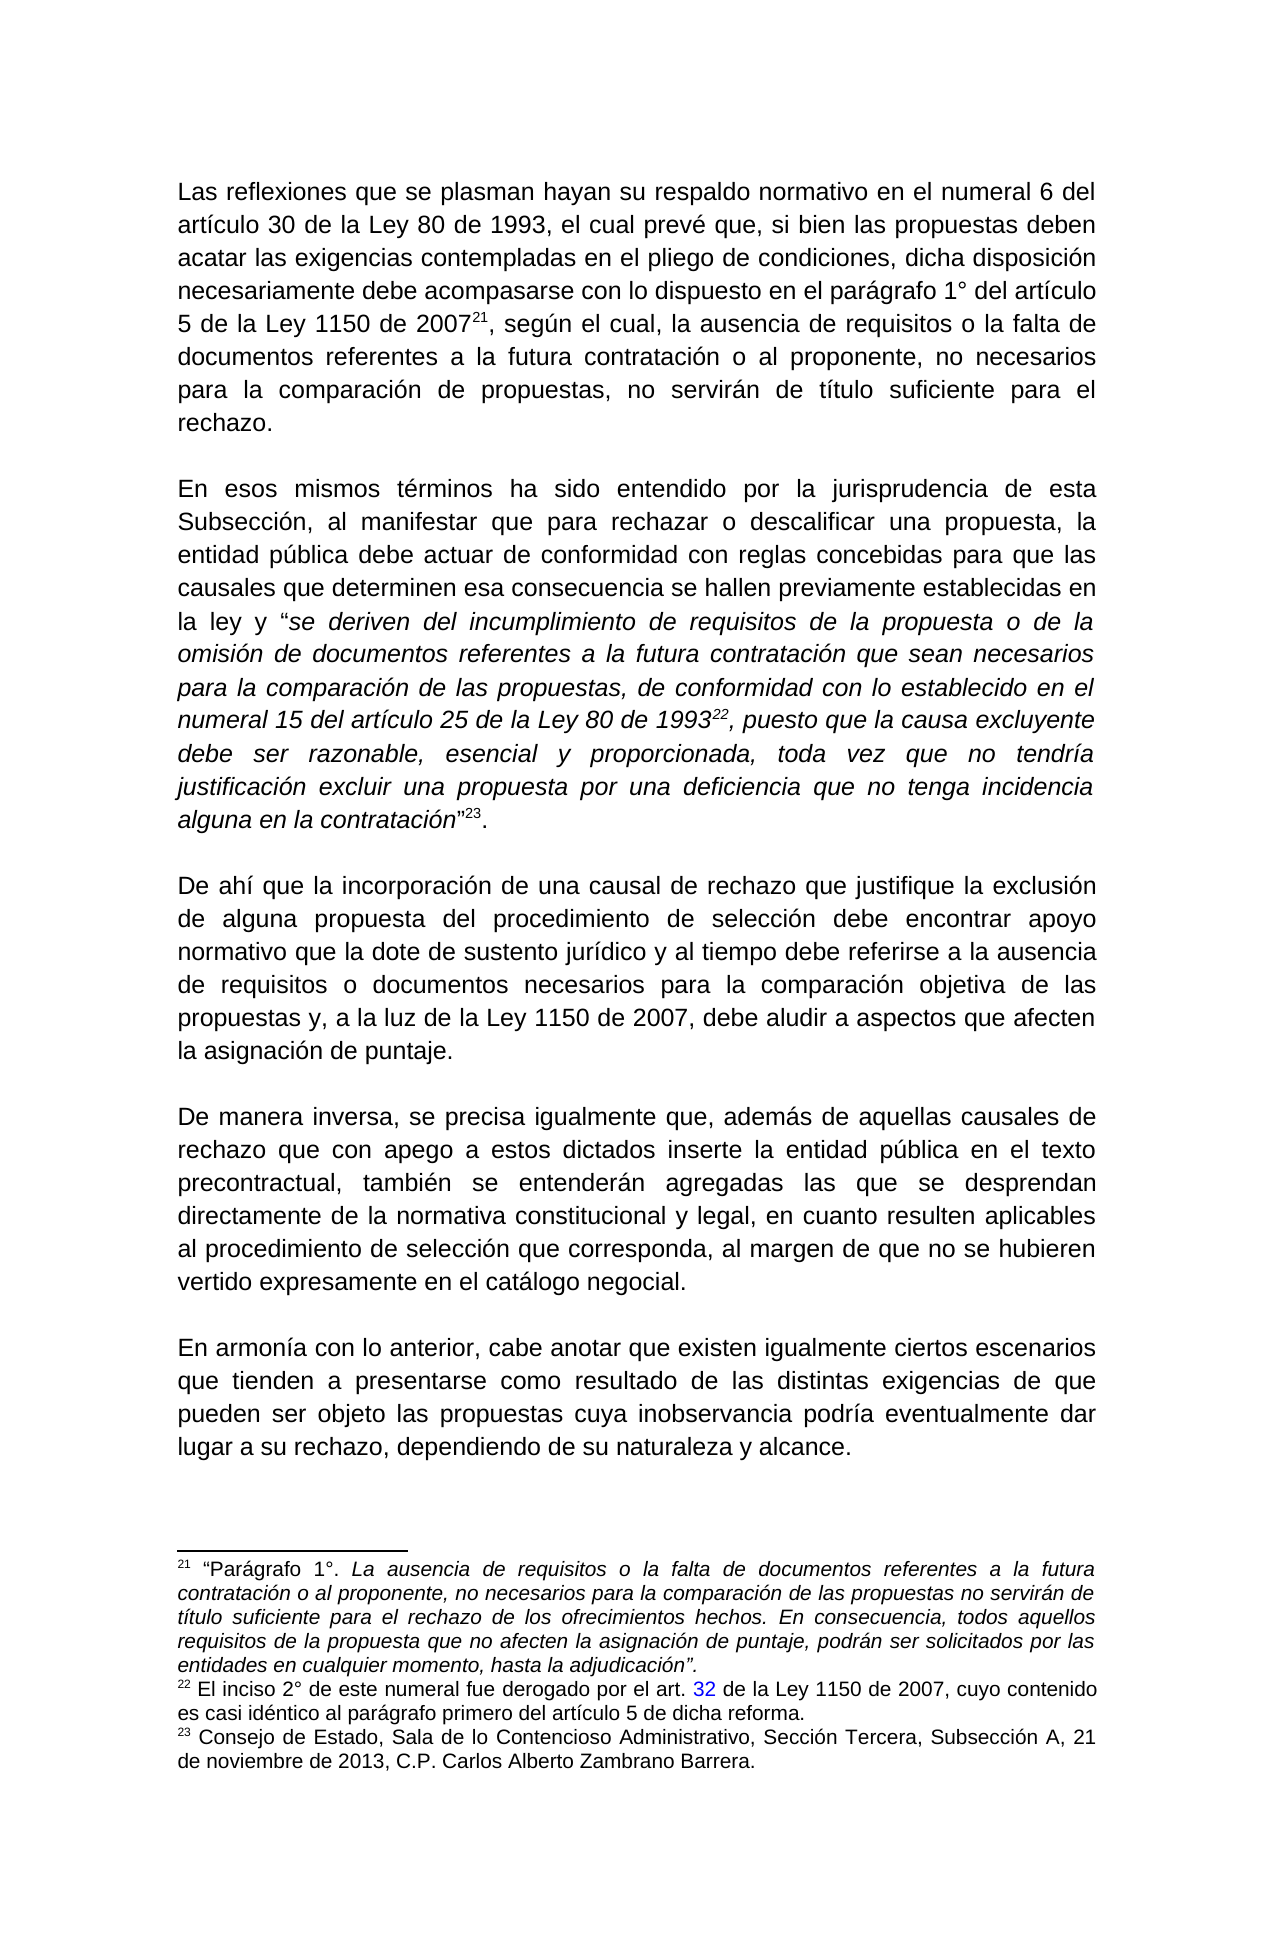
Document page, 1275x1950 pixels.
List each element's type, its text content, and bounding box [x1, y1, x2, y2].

text En armonía con lo anterior, cabe anotar que existen igualmente ciertos escenarios que tienden a presentarse como resultado de las distintas exigencias de que pueden ser objeto las propuestas cuya inobservancia podría eventualmente dar lugar a su rechazo, dependiendo de su naturaleza y alcance. [177, 1333, 1098, 1461]
text En esos mismos términos ha sido entendido por la jurisprudencia de esta Subsección, al manifestar que para rechazar o descalificar una propuesta, la entidad pública debe actuar de conformidad con reglas concebidas para que las causales que determinen esa consecuencia se hallen previamente establecidas en la ley y “se deriven del incumplimiento de requisitos de la propuesta o de la omisión de documentos referentes a la futura contratación que sean necesarios para la comparación de las propuestas, de conformidad con lo establecido en el numeral 15 del artículo 25 de la Ley 80 de 1993, puesto que la causa excluyente debe ser razonable, esencial y proporcionada, toda vez que no tendría justificación excluir una propuesta por una deficiencia que no tenga incidencia alguna en la contratación”. [177, 474, 1098, 833]
text De manera inversa, se precisa igualmente que, además de aquellas causales de rechazo que con apego a estos dictados inserte la entidad pública en el texto precontractual, también se entenderán agregadas las que se desprendan directamente de la normativa constitucional y legal, en cuanto resulten aplicables al procedimiento de selección que corresponda, al margen de que no se hubieren vertido expresamente en el catálogo negocial. [177, 1102, 1098, 1296]
text Las reflexiones que se plasman hayan su respaldo normativo en el numeral 6 del artículo 30 de la Ley 80 de 1993, el cual prevé que, si bien las propuestas deben acatar las exigencias contempladas en el pliego de condiciones, dicha disposición necesariamente debe acompasarse con lo dispuesto en el parágrafo 1° del artículo 5 de la Ley 1150 de 2007, según el cual, la ausencia de requisitos o la falta de documentos referentes a la futura contratación o al proponente, no necesarios para la comparación de propuestas, no servirán de título suficiente para el rechazo. [177, 177, 1098, 437]
text De ahí que la incorporación de una causal de rechazo que justifique la exclusión de alguna propuesta del procedimiento de selección debe encontrar apoyo normativo que la dote de sustento jurídico y al tiempo debe referirse a la ausencia de requisitos o documentos necesarios para la comparación objetiva de las propuestas y, a la luz de la Ley 1150 de 2007, debe aludir a aspectos que afecten la asignación de puntaje. [177, 871, 1098, 1064]
